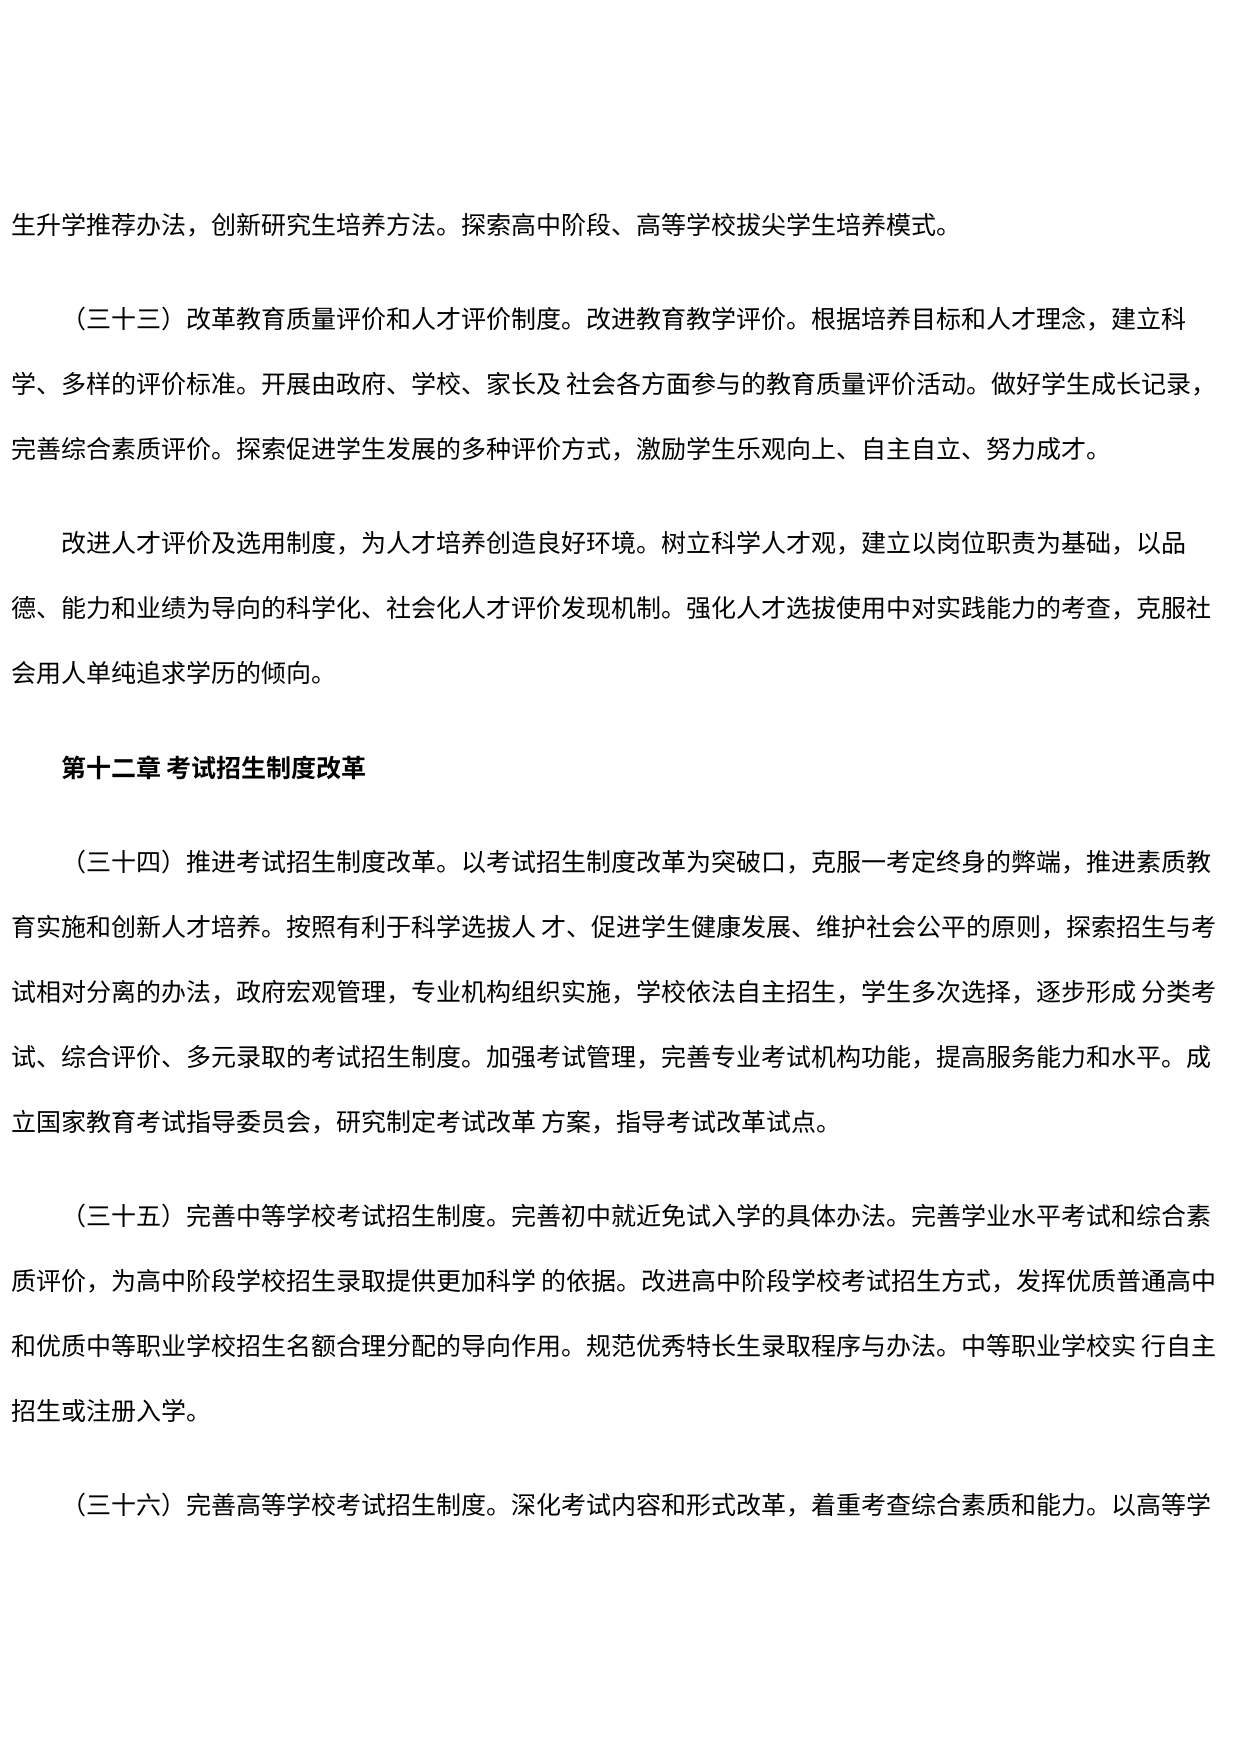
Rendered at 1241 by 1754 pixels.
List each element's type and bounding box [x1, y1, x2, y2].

table_header [11, 162, 1229, 1536]
